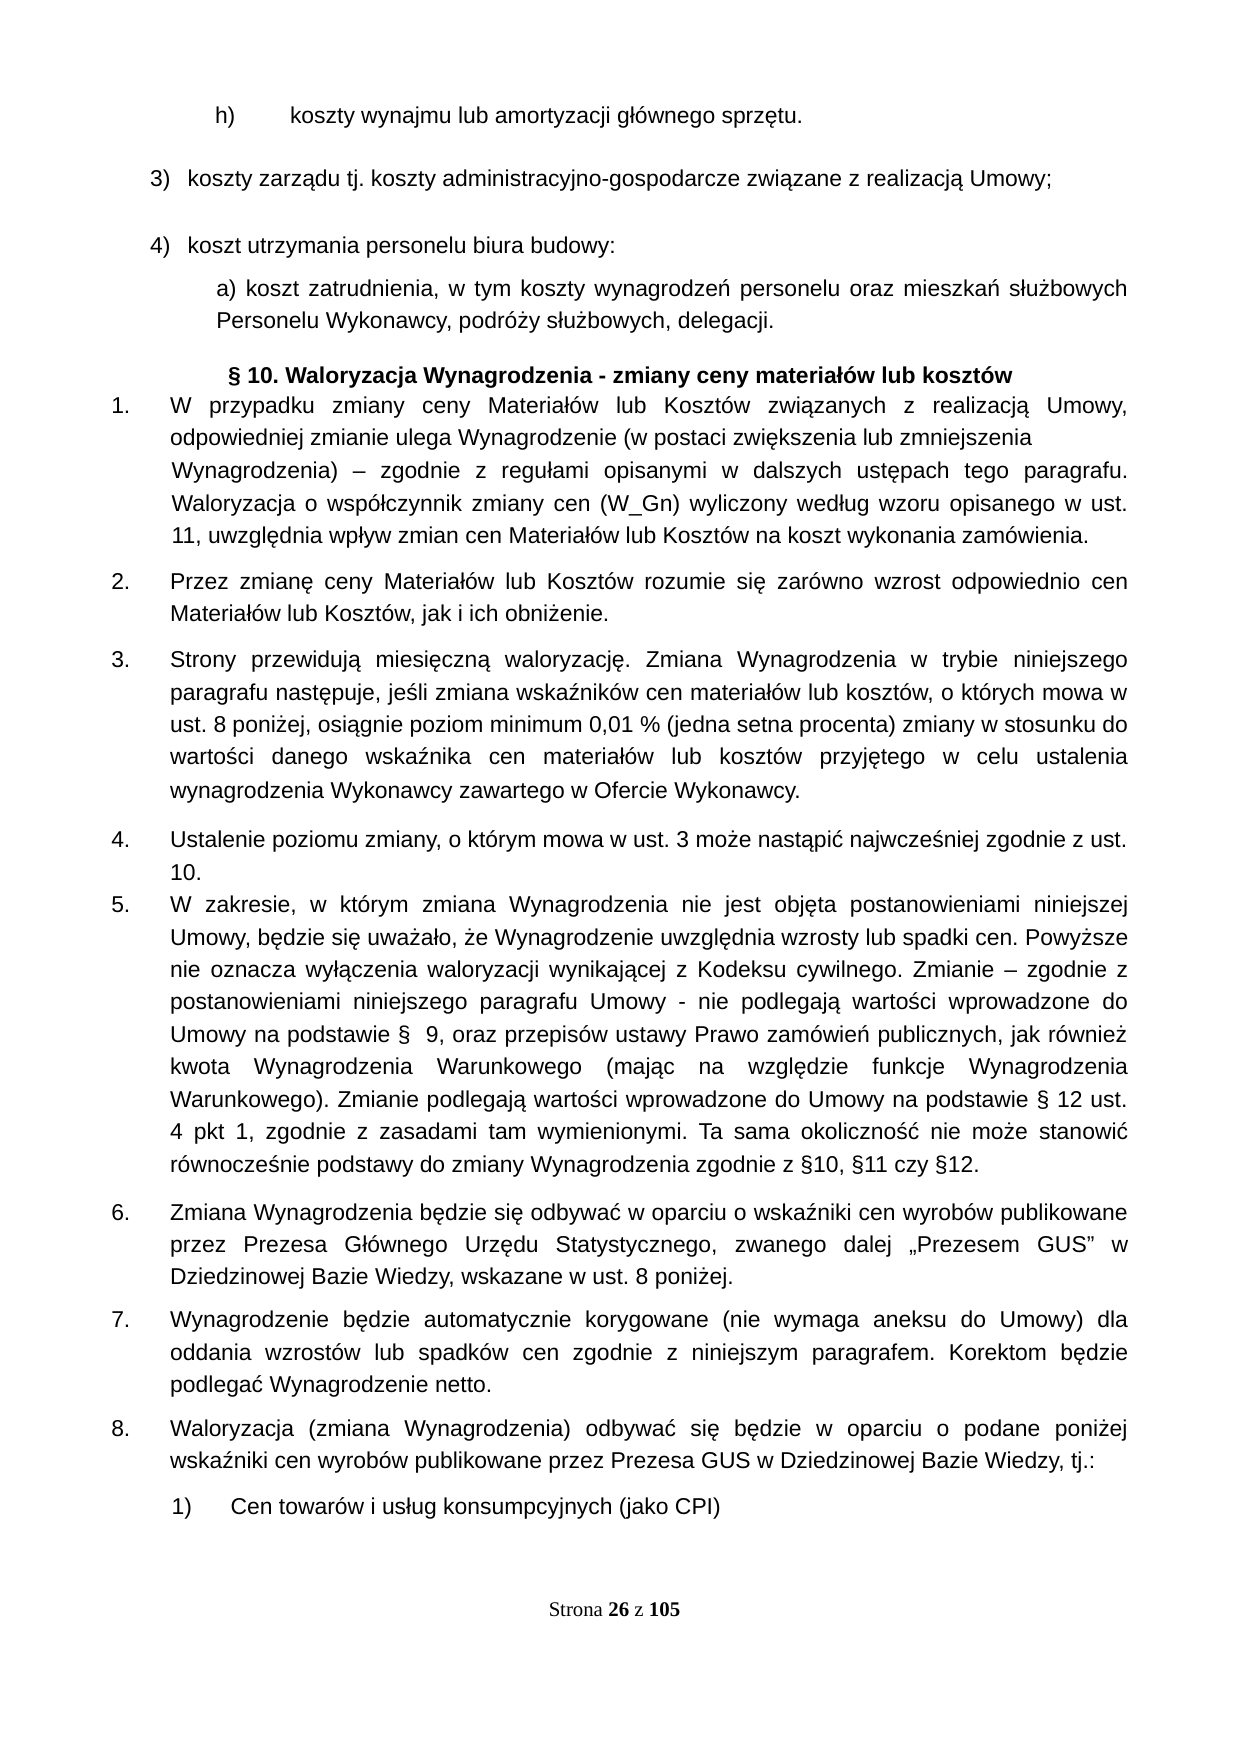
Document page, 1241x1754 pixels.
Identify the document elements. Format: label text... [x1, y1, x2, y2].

list Wynagrodzenie będzie automatycznie korygowane (nie wymaga aneksu do Umowy) dla oddania wzrostów lub spadków cen zgodnie z niniejszym paragrafem. Korektom będzie podlegać Wynagrodzenie netto. [111, 1306, 1128, 1397]
list Strony przewidują miesięczną waloryzację. Zmiana Wynagrodzenia w trybie niniejszego paragrafu następuje, jeśli zmiana wskaźników cen materiałów lub kosztów, o których mowa w ust. 8 poniżej, osiągnie poziom minimum 0,01 % (jedna setna procenta) zmiany w stosunku do wartości danego wskaźnika cen materiałów lub kosztów przyjętego w celu ustalenia wynagrodzenia Wykonawcy zawartego w Ofercie Wykonawcy. [111, 646, 1128, 804]
list W zakresie, w którym zmiana Wynagrodzenia nie jest objęta postanowieniami niniejszej Umowy, będzie się uważało, że Wynagrodzenie uwzględnia wzrosty lub spadki cen. Powyższe nie oznacza wyłączenia waloryzacji wynikającej z Kodeksu cywilnego. Zmianie – zgodnie z postanowieniami niniejszego paragrafu Umowy - nie podlegają wartości wprowadzone do Umowy na podstawie § 9, oraz przepisów ustawy Prawo zamówień publicznych, jak również kwota Wynagrodzenia Warunkowego (mając na względzie funkcje Wynagrodzenia Warunkowego). Zmianie podlegają wartości wprowadzone do Umowy na podstawie § 12 ust. 4 pkt 1, zgodnie z zasadami tam wymienionymi. Ta sama okoliczność nie może stanowić równocześnie podstawy do zmiany Wynagrodzenia zgodnie z §10, §11 czy §12. [111, 891, 1128, 1179]
text a) koszt zatrudnienia, w tym koszty wynagrodzeń personelu oraz mieszkań służbowych Personelu Wykonawcy, podróży służbowych, delegacji. [216, 275, 1128, 334]
list Cen towarów i usług konsumpcyjnych (jako CPI) [171, 1493, 1128, 1519]
list koszty zarządu tj. koszty administracyjno-gospodarcze związane z realizacją Umowy; [150, 165, 1128, 191]
list Przez zmianę ceny Materiałów lub Kosztów rozumie się zarówno wzrost odpowiednio cen Materiałów lub Kosztów, jak i ich obniżenie. [111, 568, 1128, 627]
list Zmiana Wynagrodzenia będzie się odbywać w oparciu o wskaźniki cen wyrobów publikowane przez Prezesa Głównego Urzędu Statystycznego, zwanego dalej „Prezesem GUS” w Dziedzinowej Bazie Wiedzy, wskazane w ust. 8 poniżej. [111, 1198, 1128, 1290]
list Waloryzacja (zmiana Wynagrodzenia) odbywać się będzie w oparciu o podane poniżej wskaźniki cen wyrobów publikowane przez Prezesa GUS w Dziedzinowej Bazie Wiedzy, tj.: [111, 1415, 1128, 1473]
list koszt utrzymania personelu biura budowy: [150, 232, 1128, 258]
text § 10. Waloryzacja Wynagrodzenia - zmiany ceny materiałów lub kosztów [153, 362, 1088, 388]
list W przypadku zmiany ceny Materiałów lub Kosztów związanych z realizacją Umowy, odpowiedniej zmianie ulega Wynagrodzenie (w postaci zwiększenia lub zmniejszenia [111, 392, 1128, 450]
list Ustalenie poziomu zmiany, o którym mowa w ust. 3 może nastąpić najwcześniej zgodnie z ust. 10. [111, 826, 1128, 885]
text Wynagrodzenia) – zgodnie z regułami opisanymi w dalszych ustępach tego paragrafu. Waloryzacja o współczynnik zmiany cen (W_Gn) wyliczony według wzoru opisanego w ust. 11, uwzględnia wpływ zmian cen Materiałów lub Kosztów na koszt wykonania zamówienia. [171, 457, 1128, 548]
list koszty wynajmu lub amortyzacji głównego sprzętu. [215, 102, 1128, 128]
